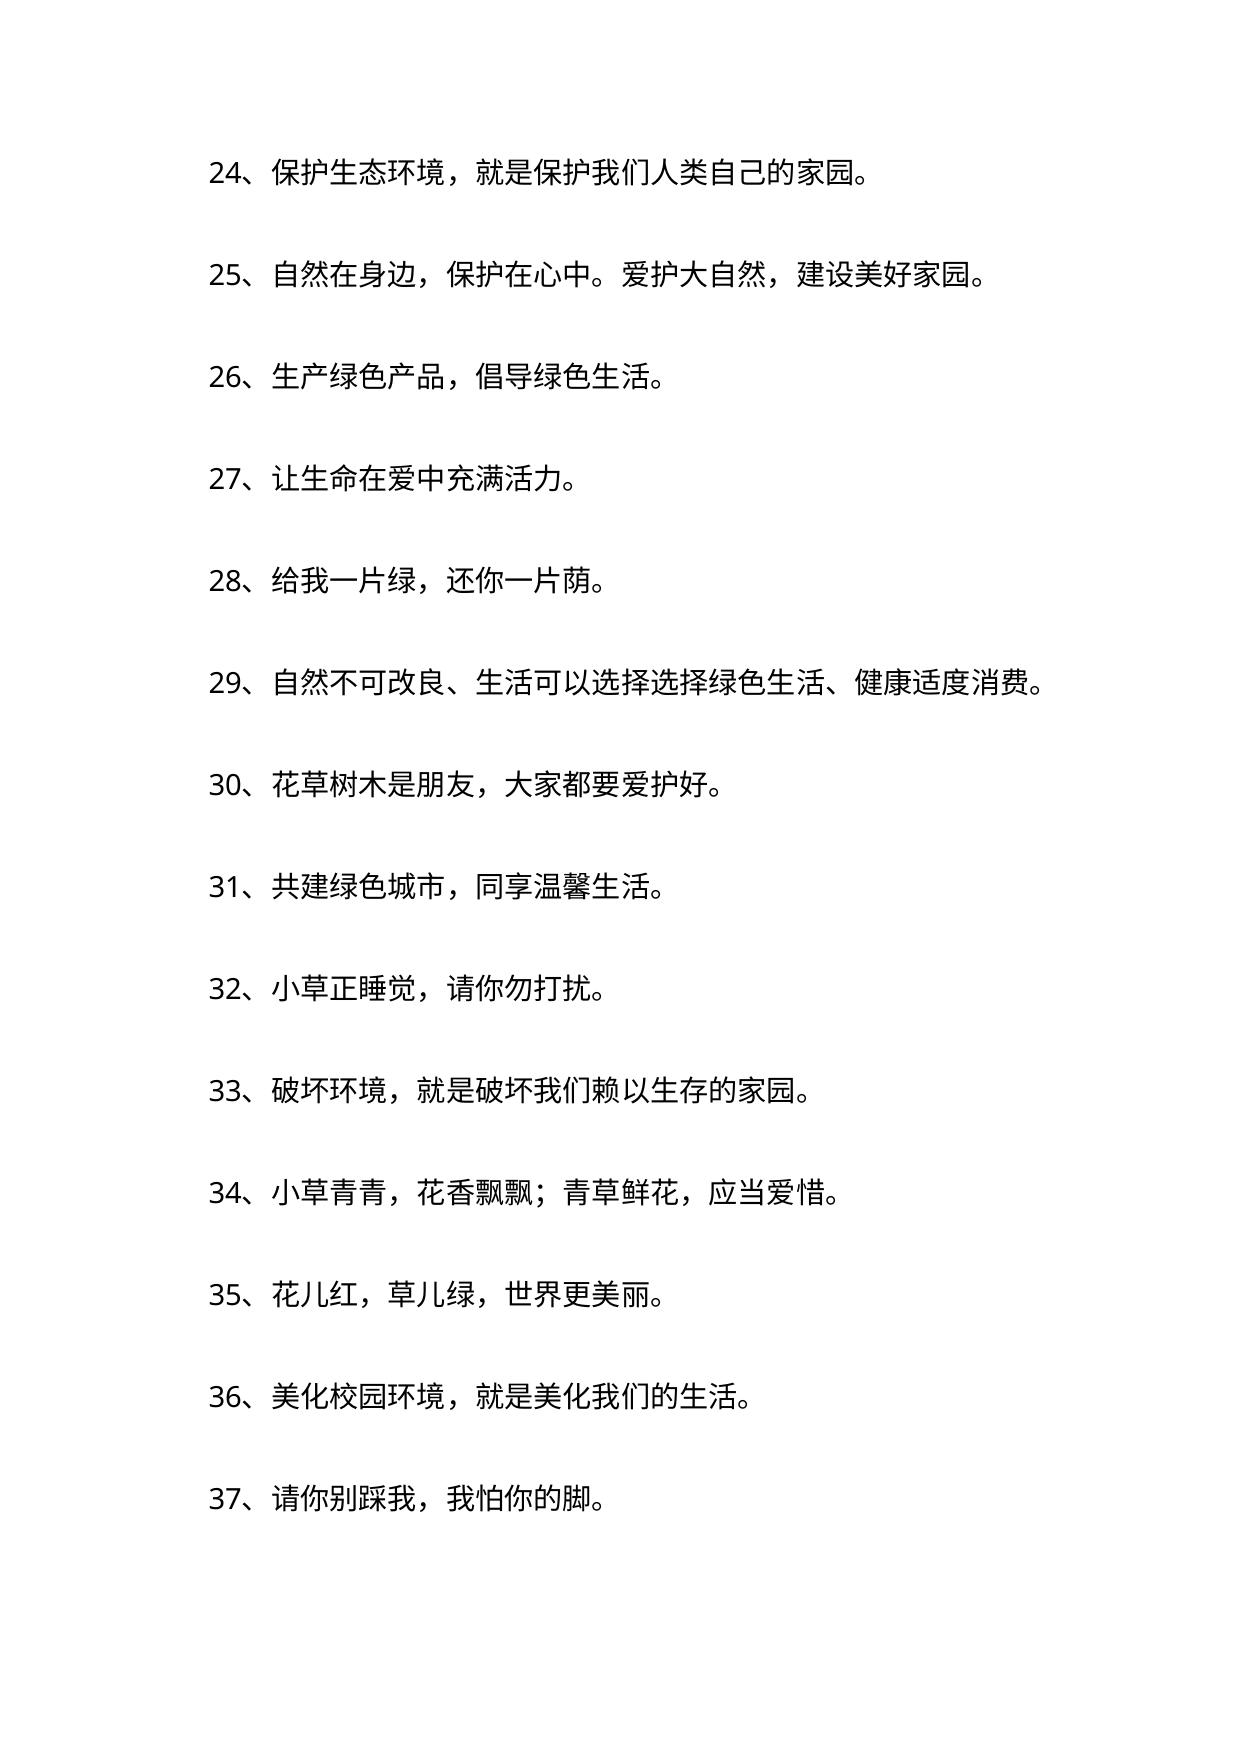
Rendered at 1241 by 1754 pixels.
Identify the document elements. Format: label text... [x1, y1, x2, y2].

text 37、请你别踩我，我怕你的脚。 [150, 1476, 1090, 1518]
text 29、自然不可改良、生活可以选择选择绿色生活、健康适度消费。 [150, 660, 1090, 702]
text 35、花儿红，草儿绿，世界更美丽。 [150, 1272, 1090, 1314]
text 26、生产绿色产品，倡导绿色生活。 [150, 354, 1090, 396]
text 36、美化校园环境，就是美化我们的生活。 [150, 1374, 1090, 1416]
text 31、共建绿色城市，同享温馨生活。 [150, 864, 1090, 906]
text 24、保护生态环境，就是保护我们人类自己的家园。 [150, 150, 1090, 192]
text 30、花草树木是朋友，大家都要爱护好。 [150, 762, 1090, 804]
text 34、小草青青，花香飘飘；青草鲜花，应当爱惜。 [150, 1170, 1090, 1212]
text 32、小草正睡觉，请你勿打扰。 [150, 966, 1090, 1008]
text 25、自然在身边，保护在心中。爱护大自然，建设美好家园。 [150, 252, 1090, 294]
text 33、破坏环境，就是破坏我们赖以生存的家园。 [150, 1068, 1090, 1110]
text 27、让生命在爱中充满活力。 [150, 456, 1090, 498]
text 28、给我一片绿，还你一片荫。 [150, 558, 1090, 600]
